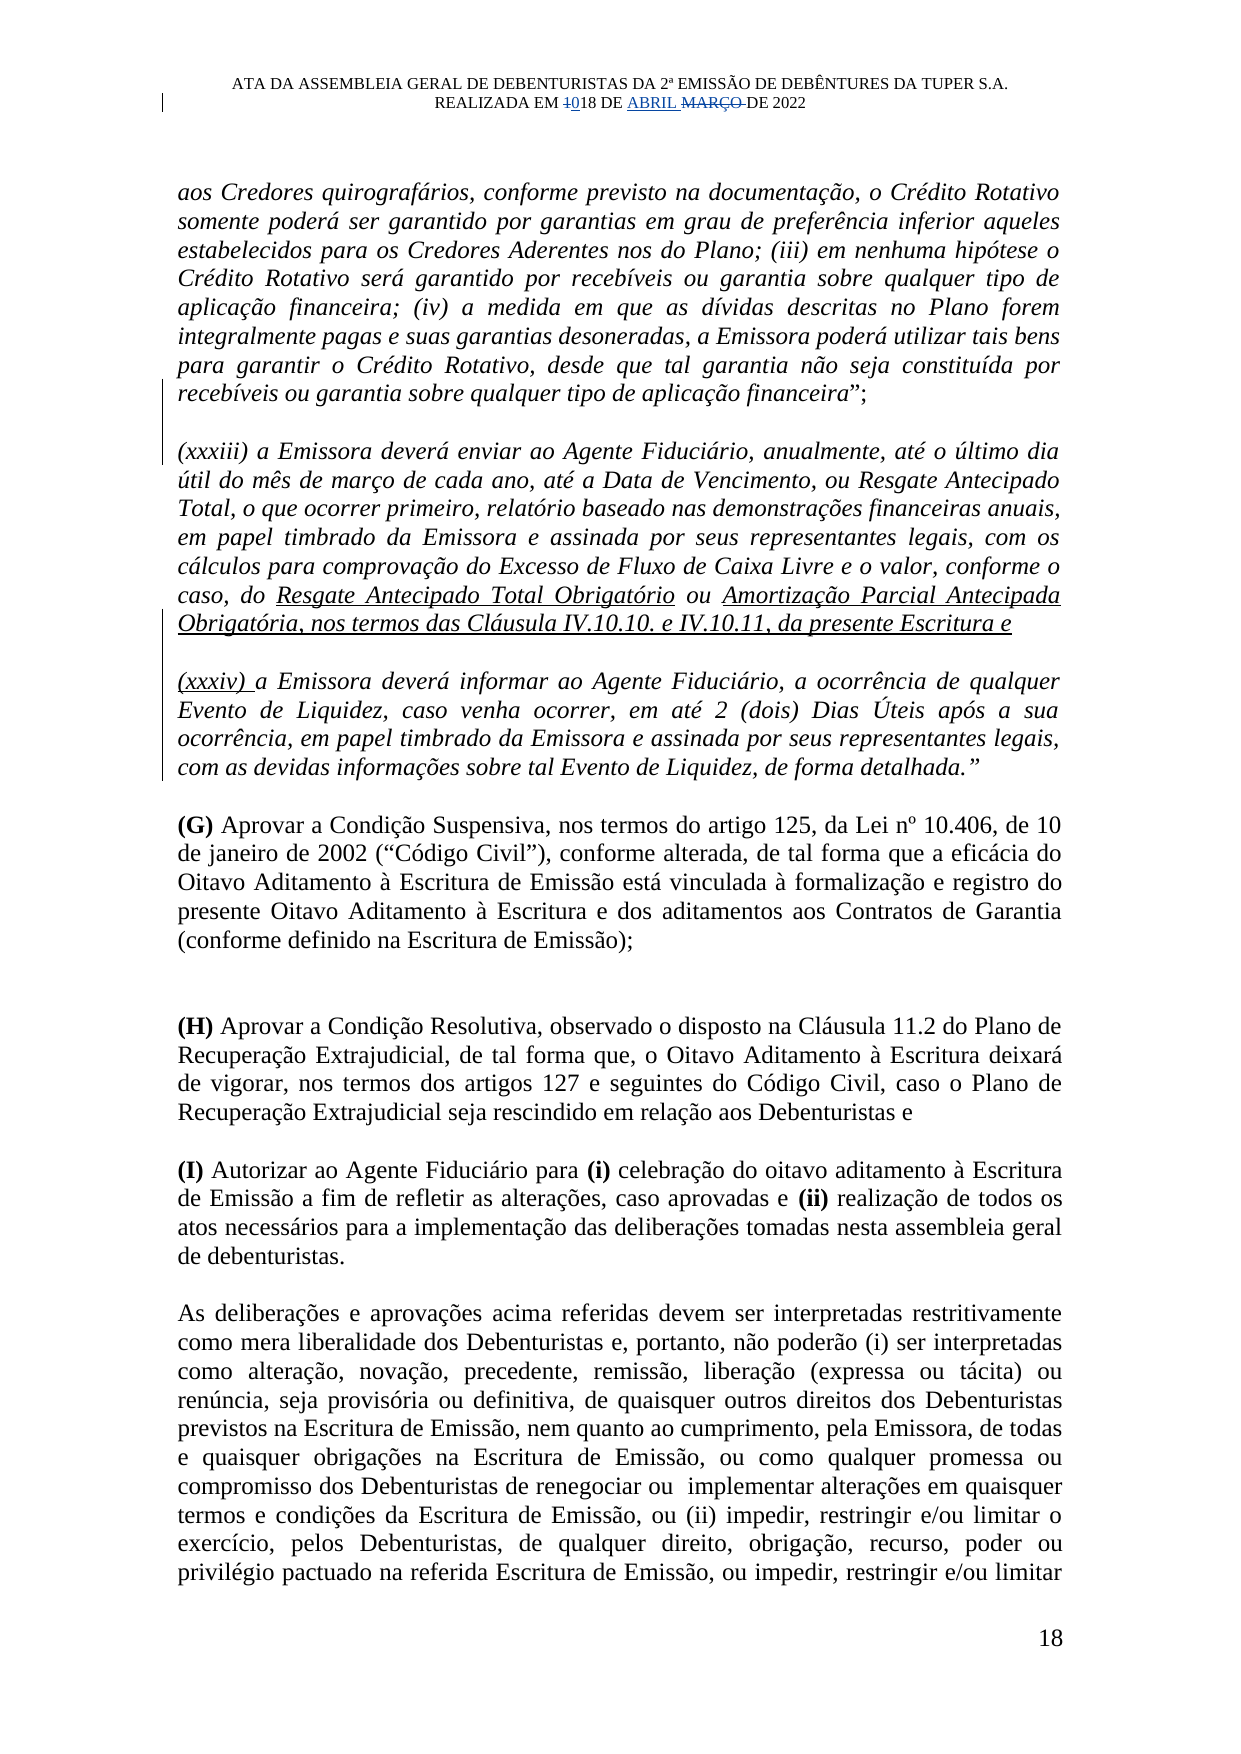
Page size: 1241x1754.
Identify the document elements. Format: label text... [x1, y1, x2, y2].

text (xxxiv) a Emissora deverá informar ao Agente Fiduciário, a ocorrência de qualquer Evento de Liquidez, caso venha ocorrer, em até 2 (dois) Dias Úteis após a sua ocorrência, em papel timbrado da Emissora e assinada por seus representantes legais, com as devidas informações sobre tal Evento de Liquidez, de forma detalhada.” [177, 666, 1063, 781]
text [177, 177, 1063, 407]
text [177, 1298, 1063, 1586]
text (I) Autorizar ao Agente Fiduciário para (i) celebração do oitavo aditamento à Escritura de Emissão a fim de refletir as alterações, caso aprovadas e (ii) realização de todos os atos necessários para a implementação das deliberações tomadas nesta assembleia geral de debenturistas. [177, 1155, 1063, 1270]
text (H) Aprovar a Condição Resolutiva, observado o disposto na Cláusula 11.2 do Plano de Recuperação Extrajudicial, de tal forma que, o Oitavo Aditamento à Escritura deixará de vigorar, nos termos dos artigos 127 e seguintes do Código Civil, caso o Plano de Recuperação Extrajudicial seja rescindido em relação aos Debenturistas e [177, 1011, 1063, 1126]
text (G) Aprovar a Condição Suspensiva, nos termos do artigo 125, da Lei nº 10.406, de 10 de janeiro de 2002 (“Código Civil”), conforme alterada, de tal forma que a eficácia do Oitavo Aditamento à Escritura de Emissão está vinculada à formalização e registro do presente Oitavo Aditamento à Escritura e dos aditamentos aos Contratos de Garantia (conforme definido na Escritura de Emissão); [177, 810, 1063, 953]
text (xxxiii) a Emissora deverá enviar ao Agente Fiduciário, anualmente, até o último dia útil do mês de março de cada ano, até a Data de Vencimento, ou Resgate Antecipado Total, o que ocorrer primeiro, relatório baseado nas demonstrações financeiras anuais, em papel timbrado da Emissora e assinada por seus representantes legais, com os cálculos para comprovação do Excesso de Fluxo de Caixa Livre e o valor, conforme o caso, do Resgate Antecipado Total Obrigatório ou Amortização Parcial Antecipada Obrigatória, nos termos das Cláusula IV.10.10. e IV.10.11, da presente Escritura e [177, 436, 1063, 637]
